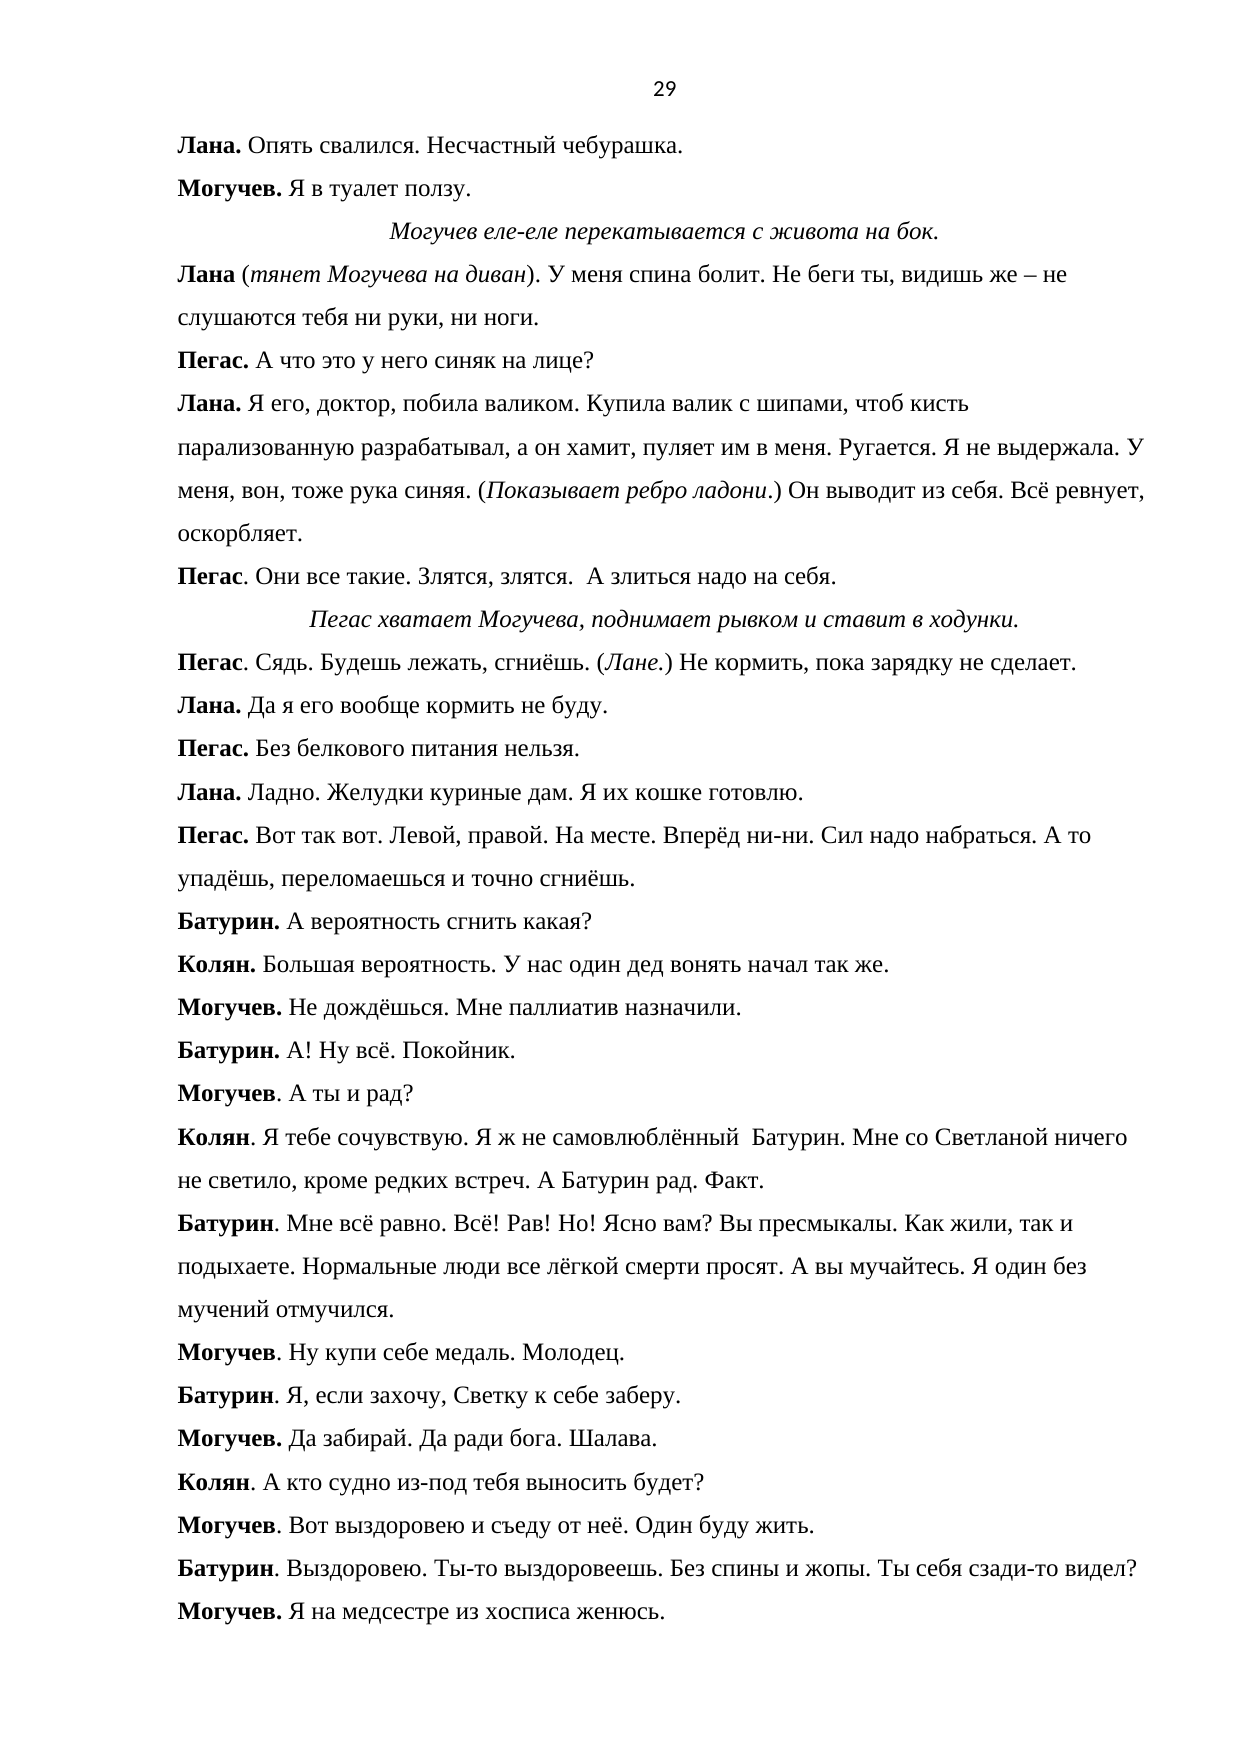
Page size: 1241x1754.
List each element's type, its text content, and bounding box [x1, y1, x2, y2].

text Лана (тянет Могучева на диван). У меня спина болит. Не беги ты, видишь же – не слушаются тебя ни руки, ни ноги. [177, 259, 1152, 331]
text Могучев. Вот выздоровею и съеду от неё. Один буду жить. [177, 1510, 1152, 1538]
text Батурин. А! Ну всё. Покойник. [177, 1035, 1152, 1064]
text Пегас. Сядь. Будешь лежать, сгниёшь. (Лане.) Не кормить, пока зарядку не сделает. [177, 647, 1152, 676]
text Пегас. А что это у него синяк на лице? [177, 345, 1152, 374]
text Лана. Опять свалился. Несчастный чебурашка. [177, 130, 1152, 158]
text Могучев. Я на медсестре из хосписа женюсь. [177, 1596, 1152, 1625]
text Батурин. А вероятность сгнить какая? [177, 906, 1152, 935]
text Лана. Ладно. Желудки куриные дам. Я их кошке готовлю. [177, 777, 1152, 805]
text Пегас. Без белкового питания нельзя. [177, 733, 1152, 762]
text Могучев. А ты и рад? [177, 1078, 1152, 1107]
text Пегас. Они все такие. Злятся, злятся. А злиться надо на себя. [177, 561, 1152, 590]
text Могучев. Я в туалет ползу. [177, 173, 1152, 202]
text Могучев. Да забирай. Да ради бога. Шалава. [177, 1423, 1152, 1452]
text Колян. Я тебе сочувствую. Я ж не самовлюблённый Батурин. Мне со Светланой ничего не светило, кроме редких встреч. А Батурин рад. Факт. [177, 1122, 1152, 1193]
text Лана. Да я его вообще кормить не буду. [177, 690, 1152, 719]
text Батурин. Я, если захочу, Светку к себе заберу. [177, 1380, 1152, 1409]
text Колян. А кто судно из-под тебя выносить будет? [177, 1467, 1152, 1495]
text Колян. Большая вероятность. У нас один дед вонять начал так же. [177, 949, 1152, 978]
text Пегас. Вот так вот. Левой, правой. На месте. Вперёд ни-ни. Сил надо набраться. А то упадёшь, переломаешься и точно сгниёшь. [177, 820, 1152, 892]
text Батурин. Выздоровею. Ты-то выздоровеешь. Без спины и жопы. Ты себя сзади-то видел? [177, 1553, 1152, 1582]
text Могучев. Не дождёшься. Мне паллиатив назначили. [177, 992, 1152, 1021]
text Могучев еле-еле перекатывается с живота на бок. [177, 216, 1152, 245]
text Лана. Я его, доктор, побила валиком. Купила валик с шипами, чтоб кисть парализованную разрабатывал, а он хамит, пуляет им в меня. Ругается. Я не выдержала. У меня, вон, тоже рука синяя. (Показывает ребро ладони.) Он выводит из себя. Всё ревнует, оскорбляет. [177, 388, 1152, 547]
text Пегас хватает Могучева, поднимает рывком и ставит в ходунки. [177, 604, 1152, 633]
text Могучев. Ну купи себе медаль. Молодец. [177, 1337, 1152, 1366]
text Батурин. Мне всё равно. Всё! Рав! Но! Ясно вам? Вы пресмыкалы. Как жили, так и подыхаете. Нормальные люди все лёгкой смерти просят. А вы мучайтесь. Я один без мучений отмучился. [177, 1208, 1152, 1323]
